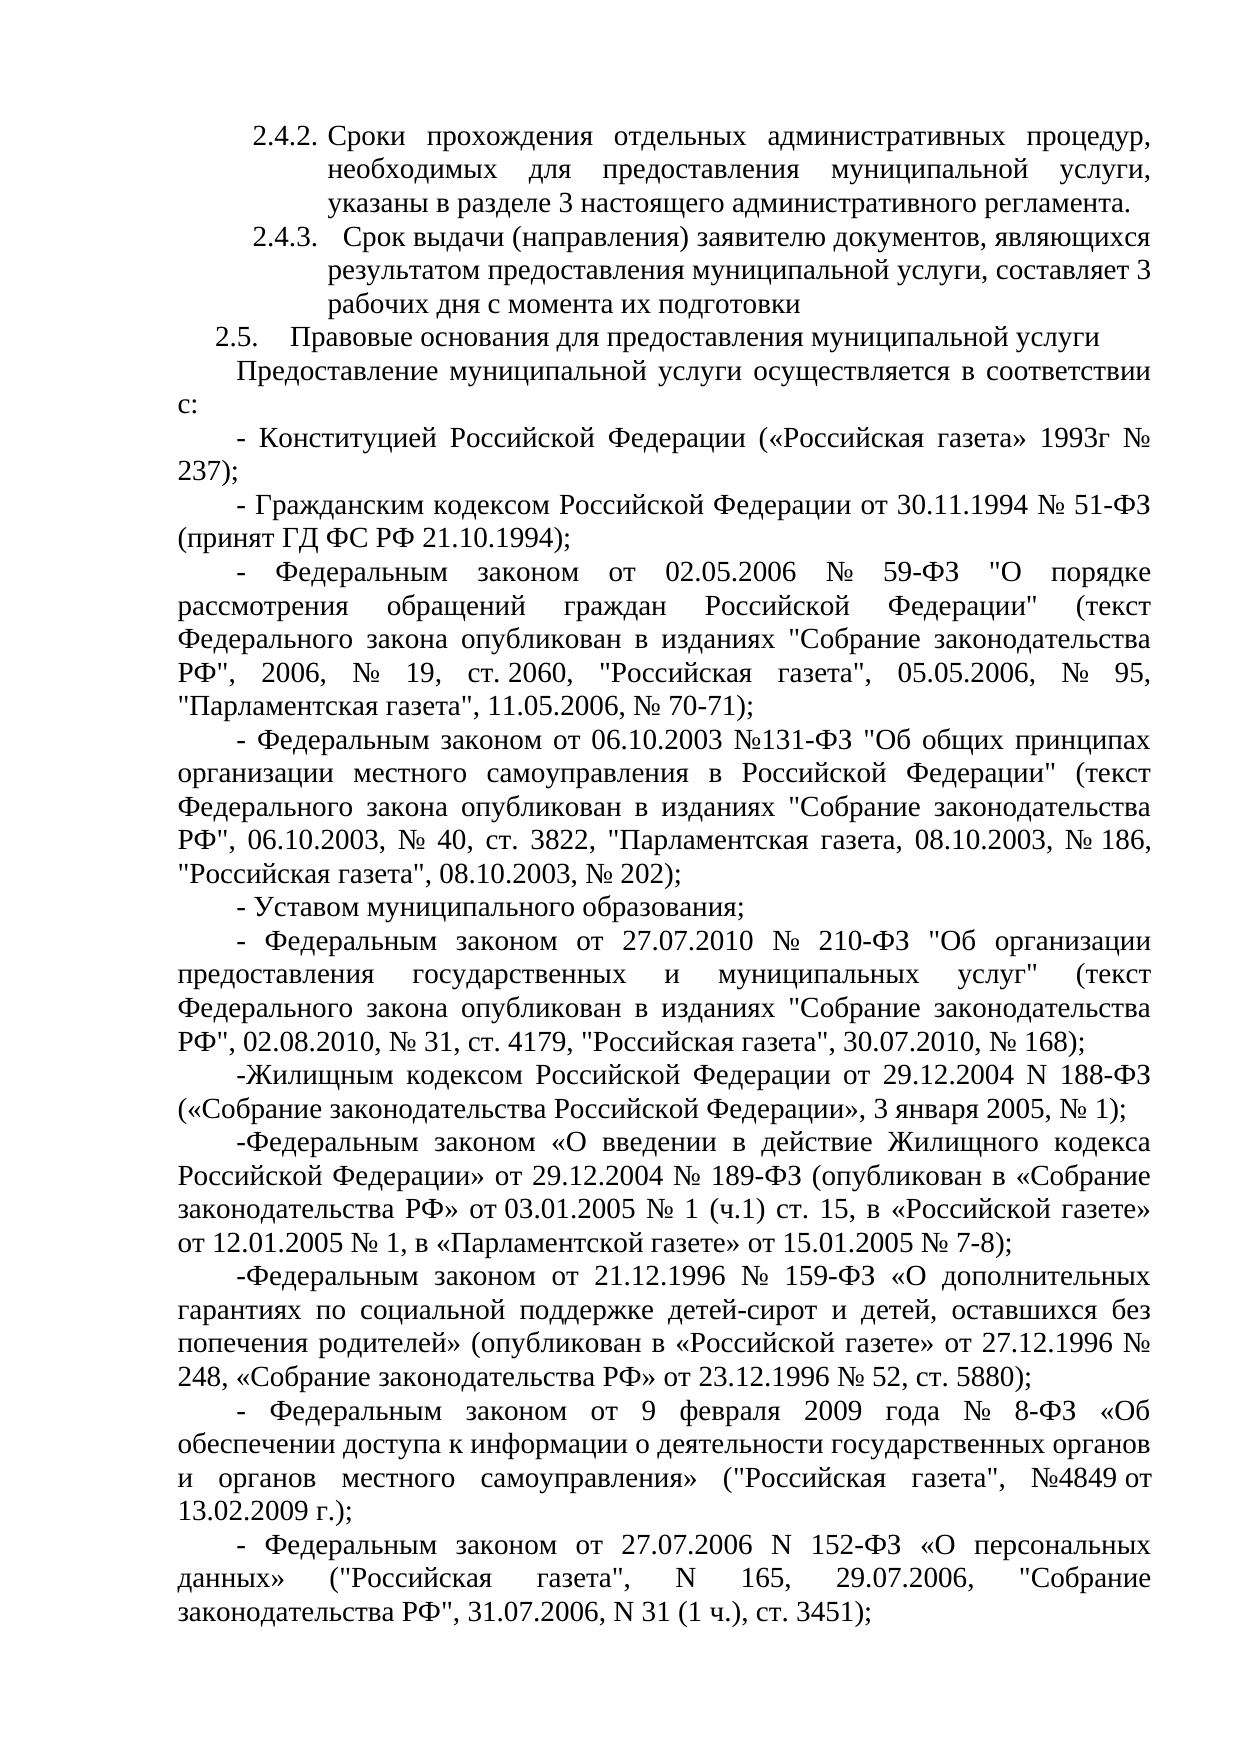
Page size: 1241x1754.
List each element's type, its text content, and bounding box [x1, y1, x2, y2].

list Правовые основания для предоставления муниципальной услуги [215, 319, 1152, 353]
text -Федеральным законом «О введении в действие Жилищного кодекса Российской Федерации» от 29.12.2004 № 189-ФЗ (опубликован в «Собрание законодательства РФ» от 03.01.2005 № 1 (ч.1) ст. 15, в «Российской газете» от 12.01.2005 № 1, в «Парламентской газете» от 15.01.2005 № 7-8); [177, 1124, 1152, 1258]
text - Федеральным законом от 27.07.2006 N 152-ФЗ «О персональных данных» ("Российская газета", N 165, 29.07.2006, "Собрание законодательства РФ", 31.07.2006, N 31 (1 ч.), ст. 3451); [177, 1527, 1152, 1627]
text - Федеральным законом от 9 февраля 2009 года № 8-ФЗ «Об обеспечении доступа к информации о деятельности государственных органов и органов местного самоуправления» ("Российская газета", №4849 от 13.02.2009 г.); [177, 1393, 1152, 1527]
text - Федеральным законом от 27.07.2010 № 210-ФЗ "Об организации предоставления государственных и муниципальных услуг" (текст Федерального закона опубликован в изданиях "Собрание законодательства РФ", 02.08.2010, № 31, ст. 4179, "Российская газета", 30.07.2010, № 168); [177, 923, 1152, 1057]
text -Федеральным законом от 21.12.1996 № 159-ФЗ «О дополнительных гарантиях по социальной поддержке детей-сирот и детей, оставшихся без попечения родителей» (опубликован в «Российской газете» от 27.12.1996 № 248, «Собрание законодательства РФ» от 23.12.1996 № 52, ст. 5880); [177, 1258, 1152, 1393]
list Сроки прохождения отдельных административных процедур, необходимых для предоставления муниципальной услуги, указаны в разделе 3 настоящего административного регламента. [252, 118, 1152, 219]
list Срок выдачи (направления) заявителю документов, являющихся результатом предоставления муниципальной услуги, составляет 3 рабочих дня с момента их подготовки [252, 219, 1152, 319]
text -Жилищным кодексом Российской Федерации от 29.12.2004 N 188-ФЗ («Собрание законодательства Российской Федерации», 3 января 2005, № 1); [177, 1057, 1152, 1124]
text - Федеральным законом от 02.05.2006 № 59-ФЗ "О порядке рассмотрения обращений граждан Российской Федерации" (текст Федерального закона опубликован в изданиях "Собрание законодательства РФ", 2006, № 19, ст. 2060, "Российская газета", 05.05.2006, № 95, "Парламентская газета", 11.05.2006, № 70-71); [177, 554, 1152, 722]
text - Федеральным законом от 06.10.2003 №131-ФЗ "Об общих принципах организации местного самоуправления в Российской Федерации" (текст Федерального закона опубликован в изданиях "Собрание законодательства РФ", 06.10.2003, № 40, ст. 3822, "Парламентская газета, 08.10.2003, № 186, "Российская газета", 08.10.2003, № 202); [177, 722, 1152, 889]
text Предоставление муниципальной услуги осуществляется в соответствии с: [177, 353, 1152, 420]
text - Уставом муниципального образования; [177, 889, 1152, 923]
text - Гражданским кодексом Российской Федерации от 30.11.1994 № 51-ФЗ (принят ГД ФС РФ 21.10.1994); [177, 487, 1152, 554]
text - Конституцией Российской Федерации («Российская газета» 1993г № 237); [177, 420, 1152, 487]
